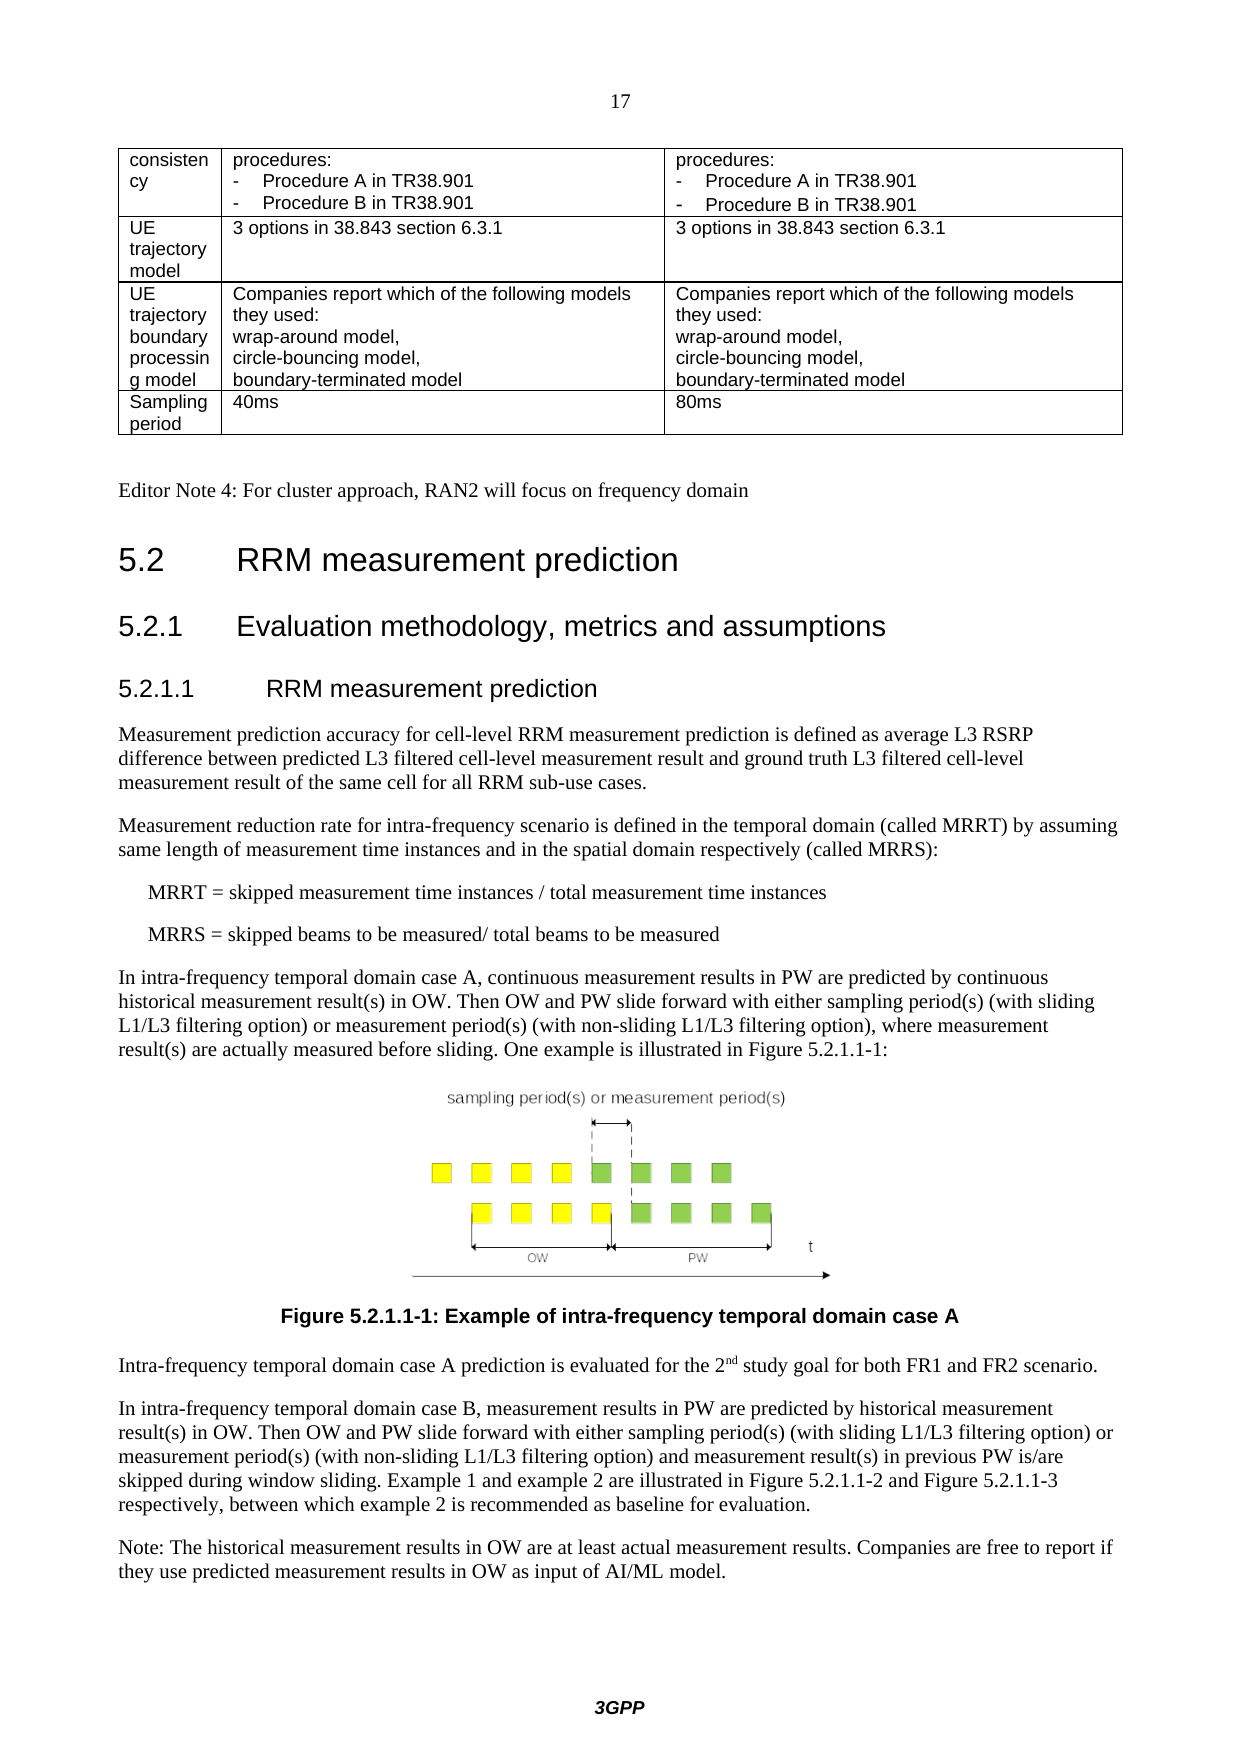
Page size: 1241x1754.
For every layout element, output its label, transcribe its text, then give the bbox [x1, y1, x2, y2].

table_cell 3 options in 38.843 section 6.3.1 [665, 217, 1122, 281]
table_cell 40ms [222, 391, 664, 434]
subtitle 5.2 RRM measurement prediction [118, 540, 1122, 578]
text Measurement prediction accuracy for cell-level RRM measurement prediction is defined as average L3 RSRP difference between predicted L3 filtered cell-level measurement result and ground truth L3 filtered cell-level measurement result of the same cell for all RRM sub-use cases. [118, 722, 1122, 794]
table_cell UE trajectory model [119, 217, 221, 281]
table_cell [222, 149, 664, 216]
table_cell UE trajectory boundary processing model [119, 283, 221, 390]
text Editor Note 4: For cluster approach, RAN2 will focus on frequency domain [118, 478, 1122, 502]
subtitle 5.2.1 Evaluation methodology, metrics and assumptions [118, 609, 1122, 643]
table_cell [665, 149, 1122, 216]
subtitle 5.2.1.1 RRM measurement prediction [118, 674, 1122, 703]
table_cell 80ms [665, 391, 1122, 434]
text Intra-frequency temporal domain case A prediction is evaluated for the 2nd study goal for both FR1 and FR2 scenario. [118, 1353, 1122, 1377]
table_cell Spatial consistency [119, 149, 221, 216]
table_cell 3 options in 38.843 section 6.3.1 [222, 217, 664, 281]
text Note: The historical measurement results in OW are at least actual measurement results. Companies are free to report if they use predicted measurement results in OW as input of AI/ML model. [118, 1535, 1122, 1583]
text Measurement reduction rate for intra-frequency scenario is defined in the temporal domain (called MRRT) by assuming same length of measurement time instances and in the spatial domain respectively (called MRRS): [118, 813, 1122, 861]
text MRRS = skipped beams to be measured/ total beams to be measured [148, 922, 1122, 946]
text MRRT = skipped measurement time instances / total measurement time instances [148, 879, 1122, 904]
text Figure 5.2.1.1-1: Example of intra-frequency temporal domain case A [118, 1304, 1122, 1328]
text In intra-frequency temporal domain case B, measurement results in PW are predicted by historical measurement result(s) in OW. Then OW and PW slide forward with either sampling period(s) (with sliding L1/L3 filtering option) or measurement period(s) (with non-sliding L1/L3 filtering option) and measurement result(s) in previous PW is/are skipped during window sliding. Example 1 and example 2 are illustrated in Figure 5.2.1.1-2 and Figure 5.2.1.1-3 respectively, between which example 2 is recommended as baseline for evaluation. [118, 1396, 1122, 1516]
table_cell Sampling period [119, 391, 221, 434]
table_cell Companies report which of the following models they used: wrap-around model, circle-bouncing model, boundary-terminated model [665, 283, 1122, 390]
text In intra-frequency temporal domain case A, continuous measurement results in PW are predicted by continuous historical measurement result(s) in OW. Then OW and PW slide forward with either sampling period(s) (with sliding L1/L3 filtering option) or measurement period(s) (with non-sliding L1/L3 filtering option), where measurement result(s) are actually measured before sliding. One example is illustrated in Figure 5.2.1.1-1: [118, 965, 1122, 1061]
table_cell Companies report which of the following models they used: wrap-around model, circle-bouncing model, boundary-terminated model [222, 283, 664, 390]
